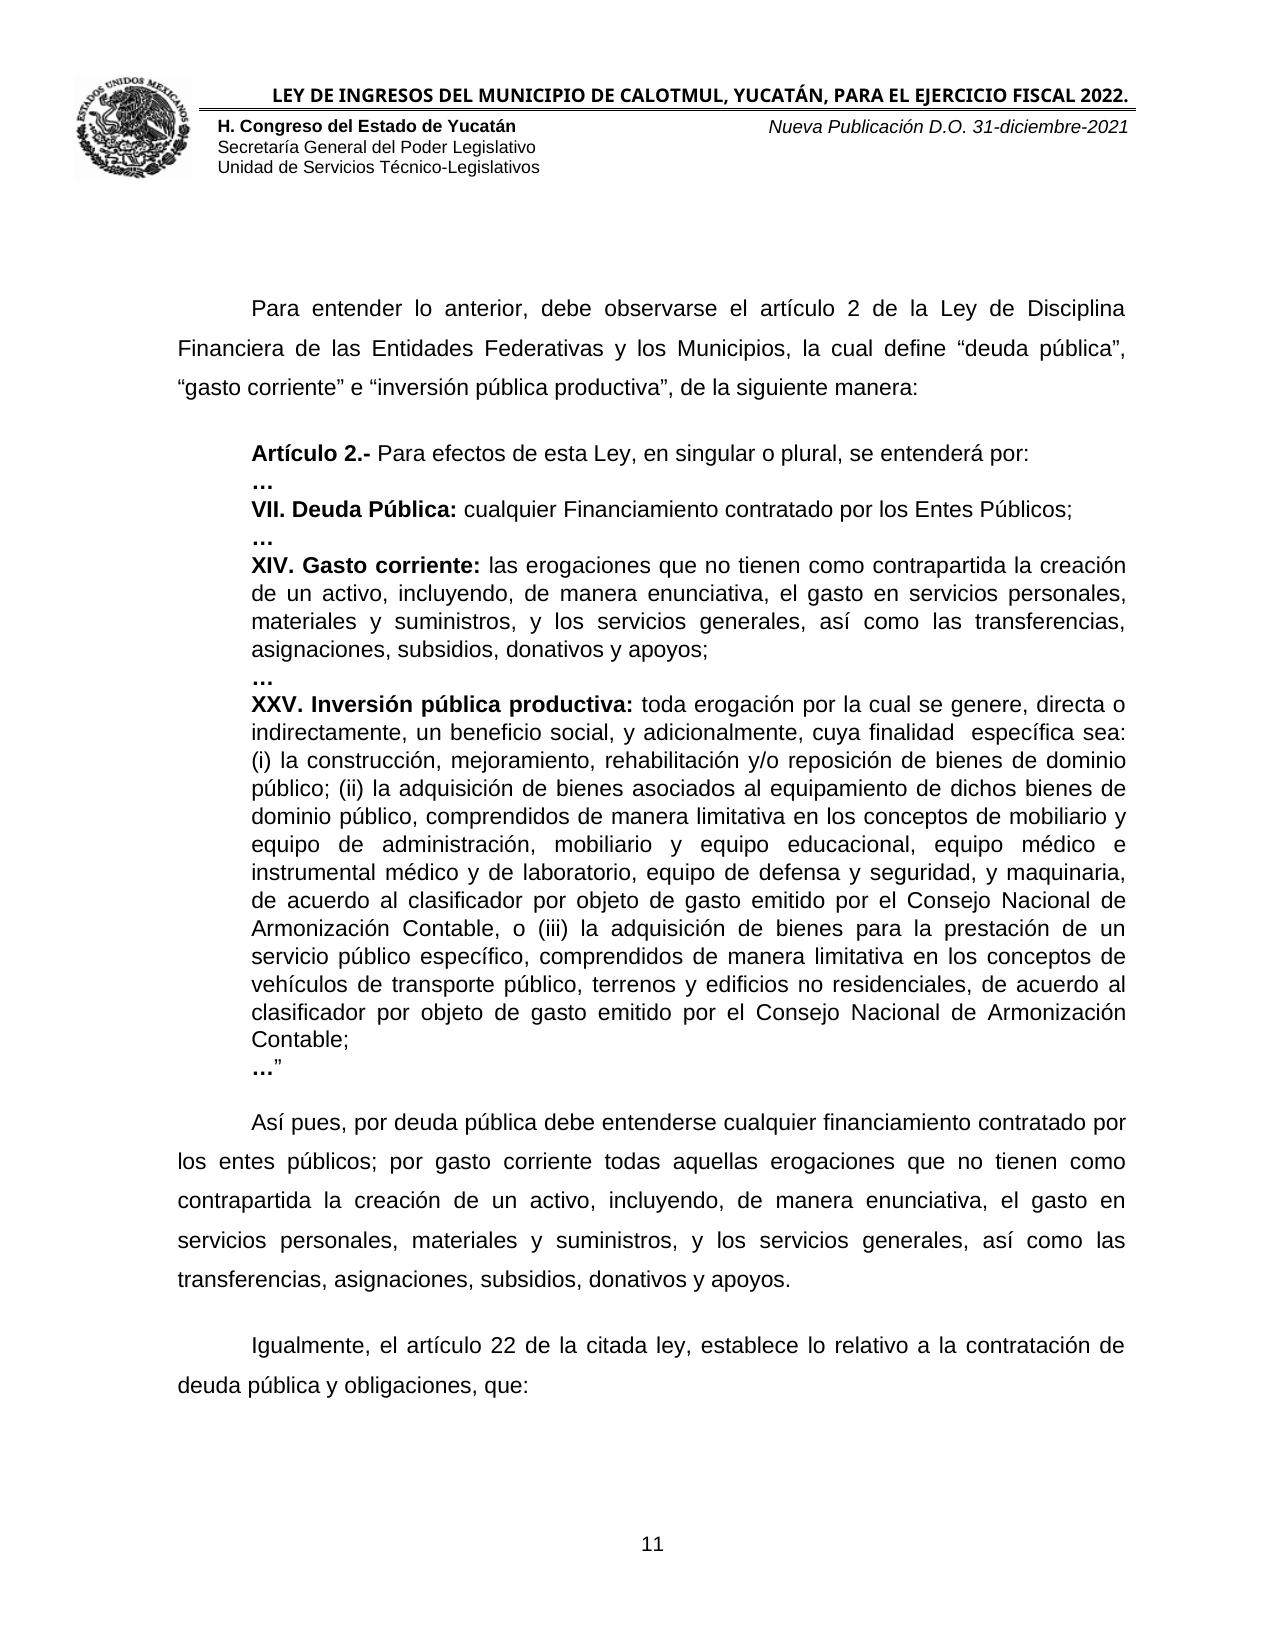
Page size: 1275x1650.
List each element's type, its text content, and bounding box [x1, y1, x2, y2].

text VII. Deuda Pública: cualquier Financiamiento contratado por los Entes Públicos; [251, 496, 1127, 522]
text XXV. Inversión pública productiva: toda erogación por la cual se genere, directa o indirectamente, un beneficio social, y adicionalmente, cuya finalidad específica sea: (i) la construcción, mejoramiento, rehabilitación y/o reposición de bienes de dominio público; (ii) la adquisición de bienes asociados al equipamiento de dichos bienes de dominio público, comprendidos de manera limitativa en los conceptos de mobiliario y equipo de administración, mobiliario y equipo educacional, equipo médico e instrumental médico y de laboratorio, equipo de defensa y seguridad, y maquinaria, de acuerdo al clasificador por objeto de gasto emitido por el Consejo Nacional de Armonización Contable, o (iii) la adquisición de bienes para la prestación de un servicio público específico, comprendidos de manera limitativa en los conceptos de vehículos de transporte público, terrenos y edificios no residenciales, de acuerdo al clasificador por objeto de gasto emitido por el Consejo Nacional de Armonización Contable; [251, 691, 1127, 1053]
text Igualmente, el artículo 22 de la citada ley, establece lo relativo a la contratación de deuda pública y obligaciones, que: [177, 1332, 1127, 1398]
text … [251, 663, 1127, 690]
text … [251, 468, 1127, 494]
text …” [251, 1054, 1127, 1081]
text Artículo 2.- Para efectos de esta Ley, en singular o plural, se entenderá por: [251, 440, 1127, 466]
text … [251, 524, 1127, 550]
text XIV. Gasto corriente: las erogaciones que no tienen como contrapartida la creación de un activo, incluyendo, de manera enunciativa, el gasto en servicios personales, materiales y suministros, y los servicios generales, así como las transferencias, asignaciones, subsidios, donativos y apoyos; [251, 552, 1127, 662]
text Para entender lo anterior, debe observarse el artículo 2 de la Ley de Disciplina Financiera de las Entidades Federativas y los Municipios, la cual define “deuda pública”, “gasto corriente” e “inversión pública productiva”, de la siguiente manera: [177, 295, 1127, 401]
text Así pues, por deuda pública debe entenderse cualquier financiamiento contratado por los entes públicos; por gasto corriente todas aquellas erogaciones que no tienen como contrapartida la creación de un activo, incluyendo, de manera enunciativa, el gasto en servicios personales, materiales y suministros, y los servicios generales, así como las transferencias, asignaciones, subsidios, donativos y apoyos. [177, 1108, 1127, 1293]
